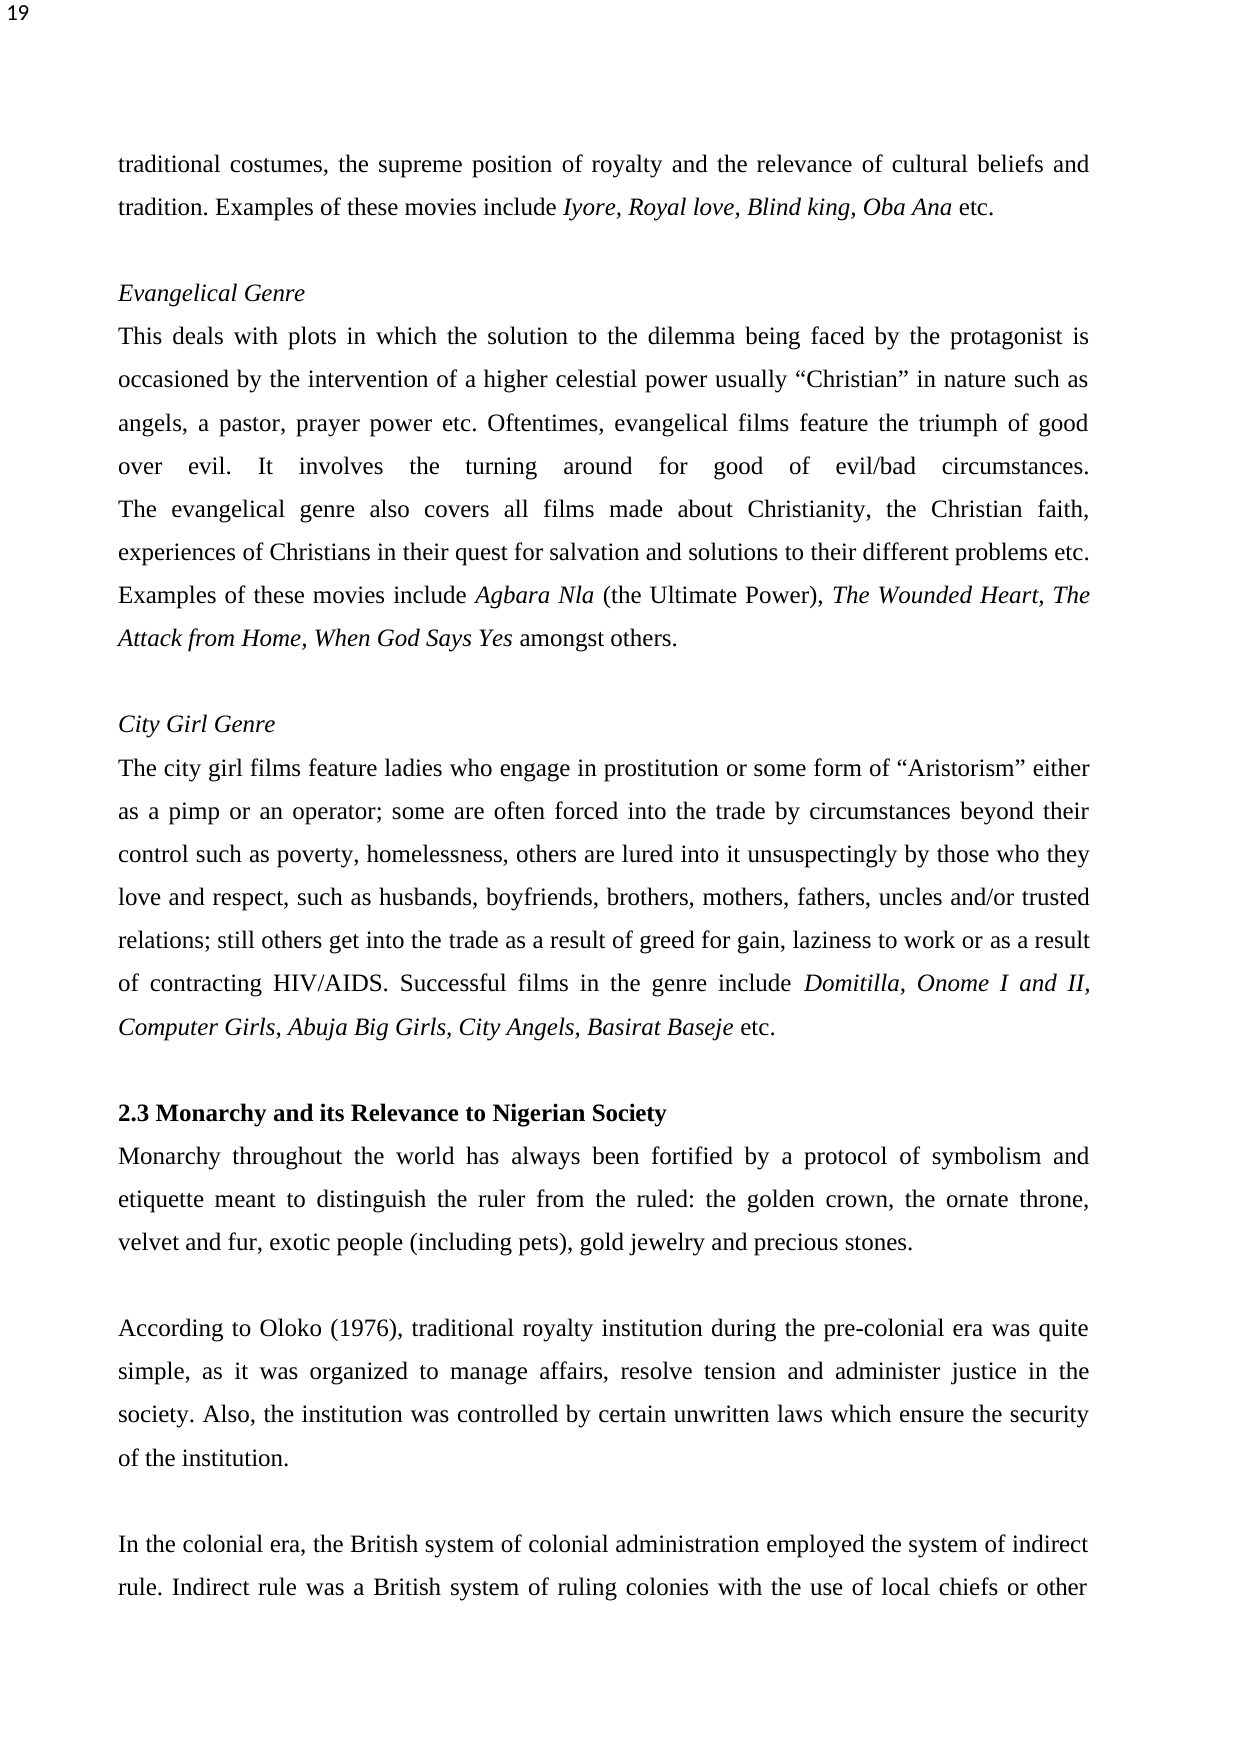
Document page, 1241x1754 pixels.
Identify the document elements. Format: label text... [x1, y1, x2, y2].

text Monarchy throughout the world has always been fortified by a protocol of symbolism and etiquette meant to distinguish the ruler from the ruled: the golden crown, the ornate throne, velvet and fur, exotic people (including pets), gold jewelry and precious stones. [118, 1141, 1090, 1256]
subtitle Monarchy and its Relevance to Nigerian Society [118, 1098, 1107, 1127]
text This deals with plots in which the solution to the dilemma being faced by the protagonist is occasioned by the intervention of a higher celestial power usually “Christian” in nature such as angels, a pastor, prayer power etc. Oftentimes, evangelical films feature the triumph of good over evil. It involves the turning around for good of evil/bad circumstances. The evangelical genre also covers all films made about Christianity, the Christian faith, experiences of Christians in their quest for salvation and solutions to their different problems etc. Examples of these movies include Agbara Nla (the Ultimate Power), The Wounded Heart, The Attack from Home, When God Says Yes amongst others. [118, 321, 1090, 652]
text traditional costumes, the supreme position of royalty and the relevance of cultural beliefs and tradition. Examples of these movies include Iyore, Royal love, Blind king, Oba Ana etc. [118, 149, 1090, 221]
text In the colonial era, the British system of colonial administration employed the system of indirect rule. Indirect rule was a British system of ruling colonies with the use of local chiefs or other [118, 1529, 1090, 1601]
text The city girl films feature ladies who engage in prostitution or some form of “Aristorism” either as a pimp or an operator; some are often forced into the trade by circumstances beyond their control such as poverty, homelessness, others are lured into it unsuspectingly by those who they love and respect, such as husbands, boyfriends, brothers, mothers, fathers, uncles and/or trusted relations; still others get into the trade as a result of greed for gain, laziness to work or as a result of contracting HIV/AIDS. Successful films in the genre include Domitilla, Onome I and II, Computer Girls, Abuja Big Girls, City Angels, Basirat Baseje etc. [118, 753, 1091, 1040]
text According to Oloko (1976), traditional royalty institution during the pre-colonial era was quite simple, as it was organized to manage affairs, resolve tension and administer justice in the society. Also, the institution was controlled by certain unwritten laws which ensure the security of the institution. [118, 1313, 1090, 1471]
text City Girl Genre [118, 709, 1107, 738]
text Evangelical Genre [118, 278, 1107, 307]
